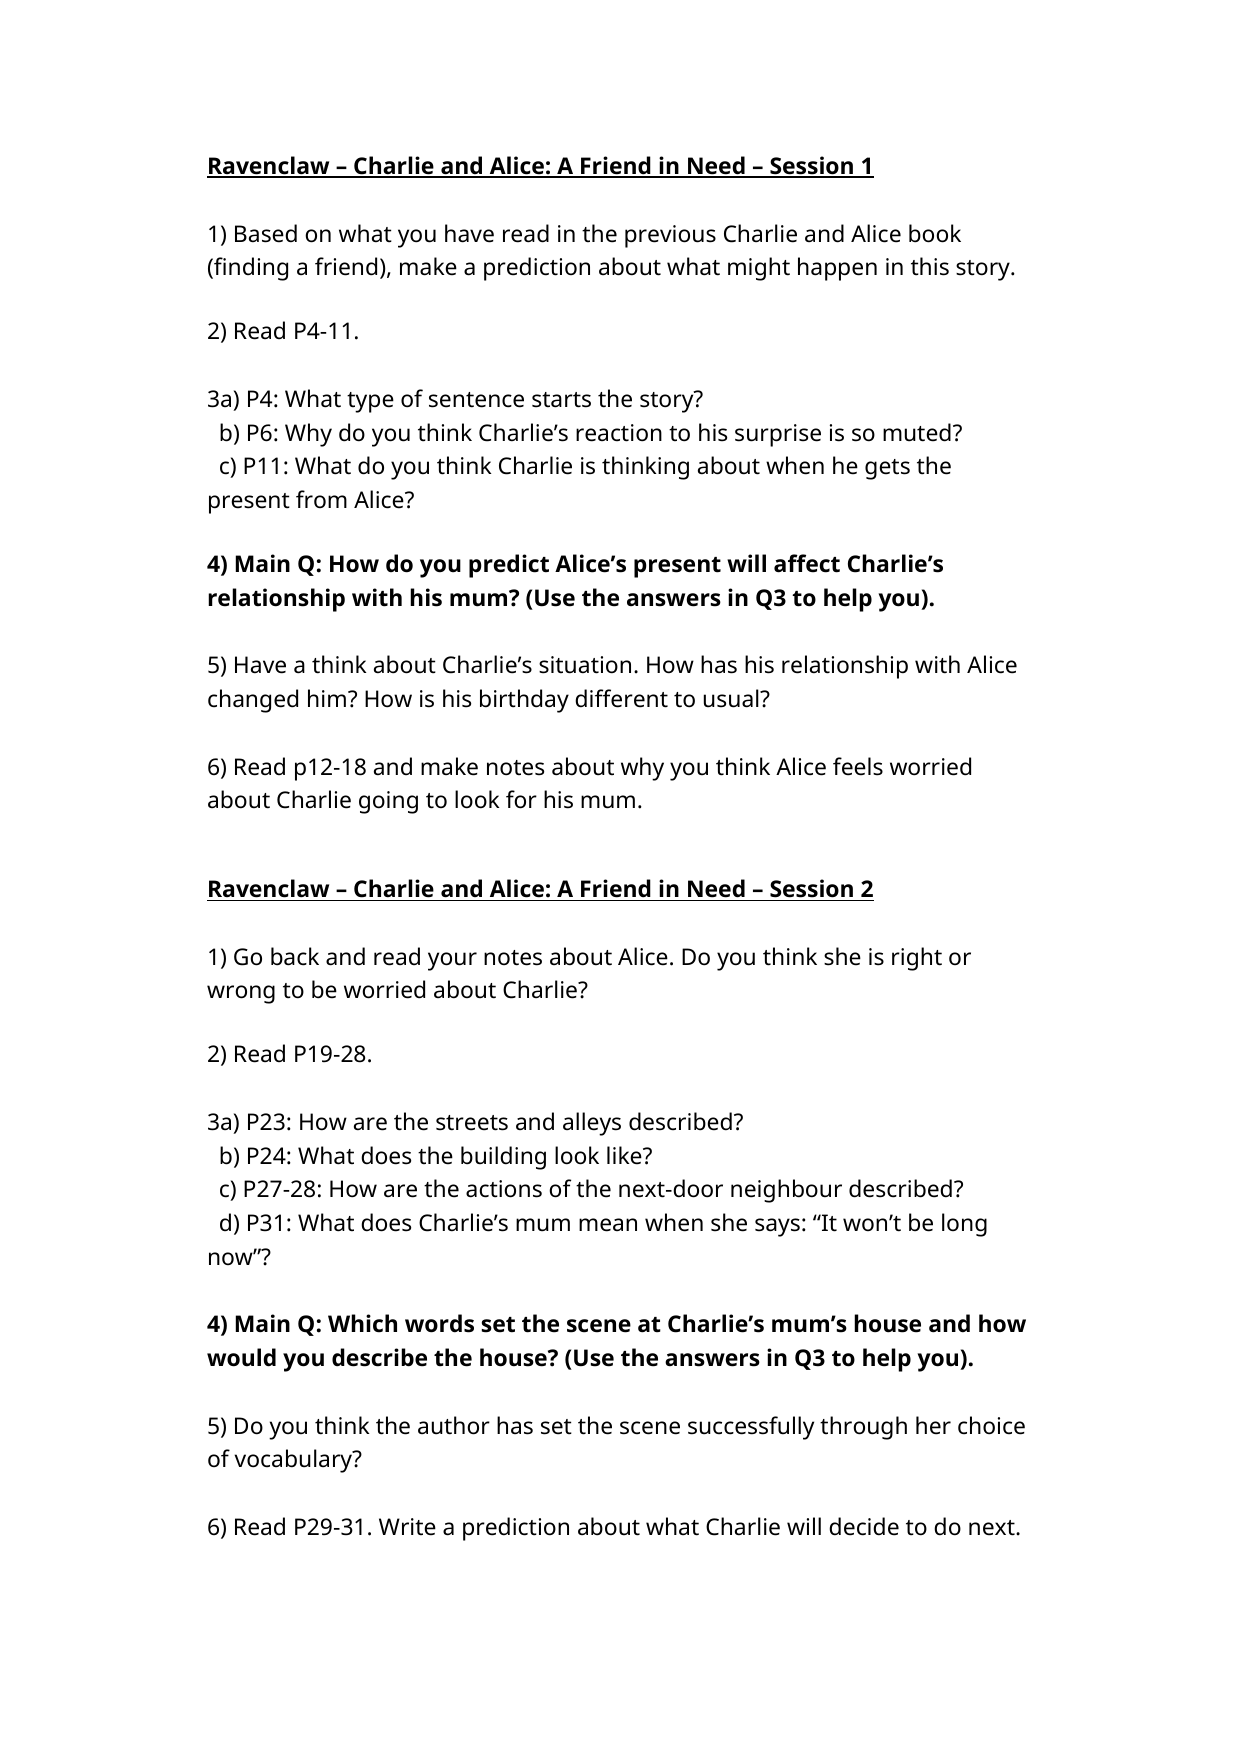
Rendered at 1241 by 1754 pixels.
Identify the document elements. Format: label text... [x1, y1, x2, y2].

text 6) Read p12-18 and make notes about why you think Alice feels worried about Charlie going to look for his mum. [207, 750, 1033, 815]
text c) P27-28: How are the actions of the next-door neighbour described? [207, 1173, 1033, 1204]
text 4) Main Q: How do you predict Alice’s present will affect Charlie’s relationship with his mum? (Use the answers in Q3 to help you). [207, 548, 1033, 613]
text 5) Have a think about Charlie’s situation. How has his relationship with Alice changed him? How is his birthday different to usual? [207, 649, 1033, 714]
text 3a) P4: What type of sentence starts the story? [207, 383, 1033, 414]
text b) P24: What does the building look like? [207, 1139, 1033, 1171]
text Ravenclaw – Charlie and Alice: A Friend in Need – Session 2 [207, 873, 1033, 904]
text 3a) P23: How are the streets and alleys described? [207, 1106, 1033, 1137]
text 2) Read P4-11. [207, 315, 1033, 346]
text 1) Go back and read your notes about Alice. Do you think she is right or wrong to be worried about Charlie? [207, 941, 1033, 1006]
text Ravenclaw – Charlie and Alice: A Friend in Need – Session 1 [207, 150, 1033, 181]
text d) P31: What does Charlie’s mum mean when she says: “It won’t be long now”? [207, 1207, 1033, 1272]
text 2) Read P19-28. [207, 1038, 1033, 1069]
text c) P11: What do you think Charlie is thinking about when he gets the present from Alice? [207, 450, 1033, 515]
text b) P6: Why do you think Charlie’s reaction to his surprise is so muted? [207, 416, 1033, 448]
text 5) Do you think the author has set the scene successfully through her choice of vocabulary? [207, 1409, 1033, 1474]
text 4) Main Q: Which words set the scene at Charlie’s mum’s house and how would you describe the house? (Use the answers in Q3 to help you). [207, 1308, 1033, 1373]
text 6) Read P29-31. Write a prediction about what Charlie will decide to do next. [207, 1511, 1033, 1542]
text 1) Based on what you have read in the previous Charlie and Alice book (finding a friend), make a prediction about what might happen in this story. [207, 217, 1033, 282]
